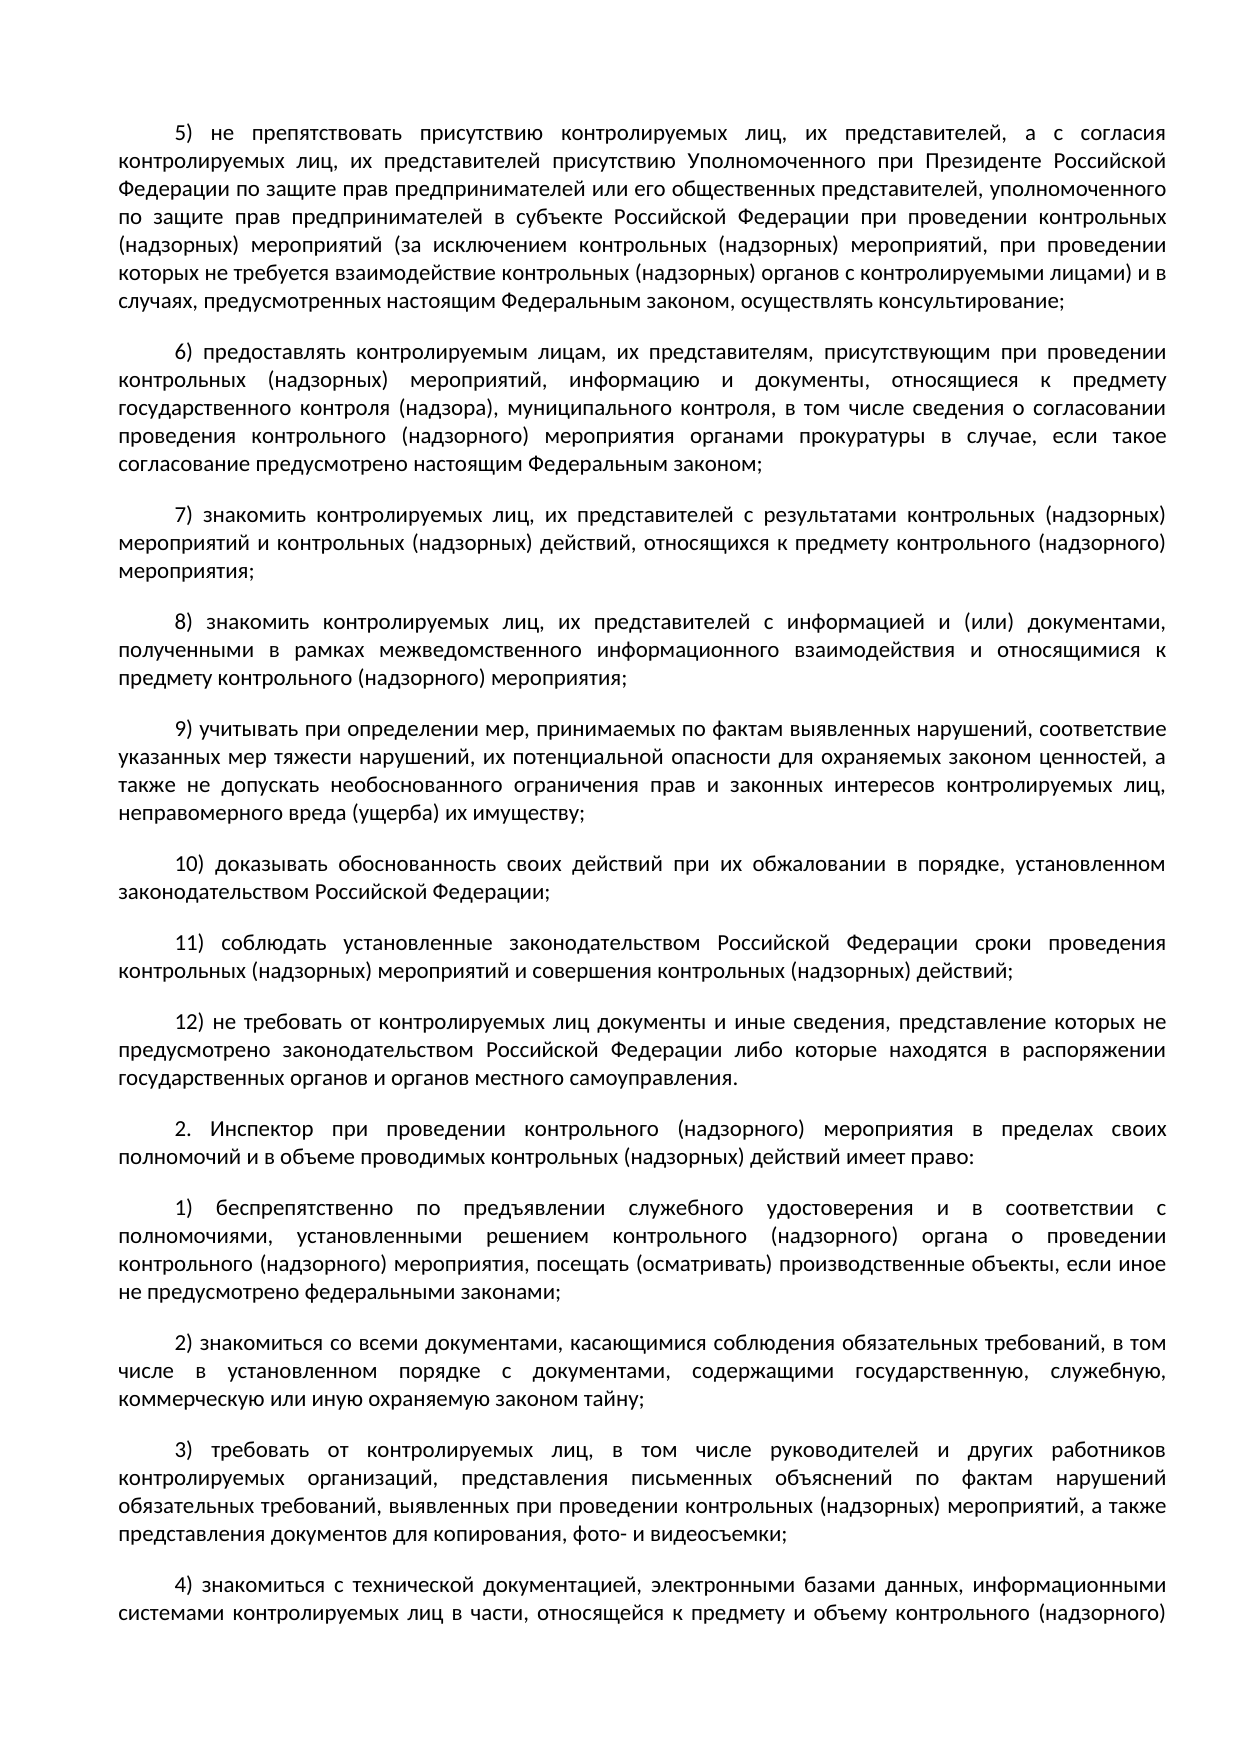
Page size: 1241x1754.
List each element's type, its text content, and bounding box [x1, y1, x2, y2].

text 7) знакомить контролируемых лиц, их представителей с результатами контрольных (надзорных) мероприятий и контрольных (надзорных) действий, относящихся к предмету контрольного (надзорного) мероприятия; [118, 500, 1167, 584]
text 2) знакомиться со всеми документами, касающимися соблюдения обязательных требований, в том числе в установленном порядке с документами, содержащими государственную, служебную, коммерческую или иную охраняемую законом тайну; [118, 1328, 1167, 1412]
text 8) знакомить контролируемых лиц, их представителей с информацией и (или) документами, полученными в рамках межведомственного информационного взаимодействия и относящимися к предмету контрольного (надзорного) мероприятия; [118, 607, 1167, 691]
text 3) требовать от контролируемых лиц, в том числе руководителей и других работников контролируемых организаций, представления письменных объяснений по фактам нарушений обязательных требований, выявленных при проведении контрольных (надзорных) мероприятий, а также представления документов для копирования, фото- и видеосъемки; [118, 1435, 1167, 1547]
text 12) не требовать от контролируемых лиц документы и иные сведения, представление которых не предусмотрено законодательством Российской Федерации либо которые находятся в распоряжении государственных органов и органов местного самоуправления. [118, 1007, 1167, 1091]
text 1) беспрепятственно по предъявлении служебного удостоверения и в соответствии с полномочиями, установленными решением контрольного (надзорного) органа о проведении контрольного (надзорного) мероприятия, посещать (осматривать) производственные объекты, если иное не предусмотрено федеральными законами; [118, 1193, 1167, 1305]
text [118, 1570, 1167, 1626]
text 5) не препятствовать присутствию контролируемых лиц, их представителей, а с согласия контролируемых лиц, их представителей присутствию Уполномоченного при Президенте Российской Федерации по защите прав предпринимателей или его общественных представителей, уполномоченного по защите прав предпринимателей в субъекте Российской Федерации при проведении контрольных (надзорных) мероприятий (за исключением контрольных (надзорных) мероприятий, при проведении которых не требуется взаимодействие контрольных (надзорных) органов с контролируемыми лицами) и в случаях, предусмотренных настоящим Федеральным законом, осуществлять консультирование; [118, 118, 1167, 314]
text 9) учитывать при определении мер, принимаемых по фактам выявленных нарушений, соответствие указанных мер тяжести нарушений, их потенциальной опасности для охраняемых законом ценностей, а также не допускать необоснованного ограничения прав и законных интересов контролируемых лиц, неправомерного вреда (ущерба) их имуществу; [118, 714, 1167, 826]
text 6) предоставлять контролируемым лицам, их представителям, присутствующим при проведении контрольных (надзорных) мероприятий, информацию и документы, относящиеся к предмету государственного контроля (надзора), муниципального контроля, в том числе сведения о согласовании проведения контрольного (надзорного) мероприятия органами прокуратуры в случае, если такое согласование предусмотрено настоящим Федеральным законом; [118, 337, 1167, 477]
text 11) соблюдать установленные законодательством Российской Федерации сроки проведения контрольных (надзорных) мероприятий и совершения контрольных (надзорных) действий; [118, 928, 1167, 984]
text 2. Инспектор при проведении контрольного (надзорного) мероприятия в пределах своих полномочий и в объеме проводимых контрольных (надзорных) действий имеет право: [118, 1114, 1167, 1170]
text 10) доказывать обоснованность своих действий при их обжаловании в порядке, установленном законодательством Российской Федерации; [118, 849, 1167, 905]
